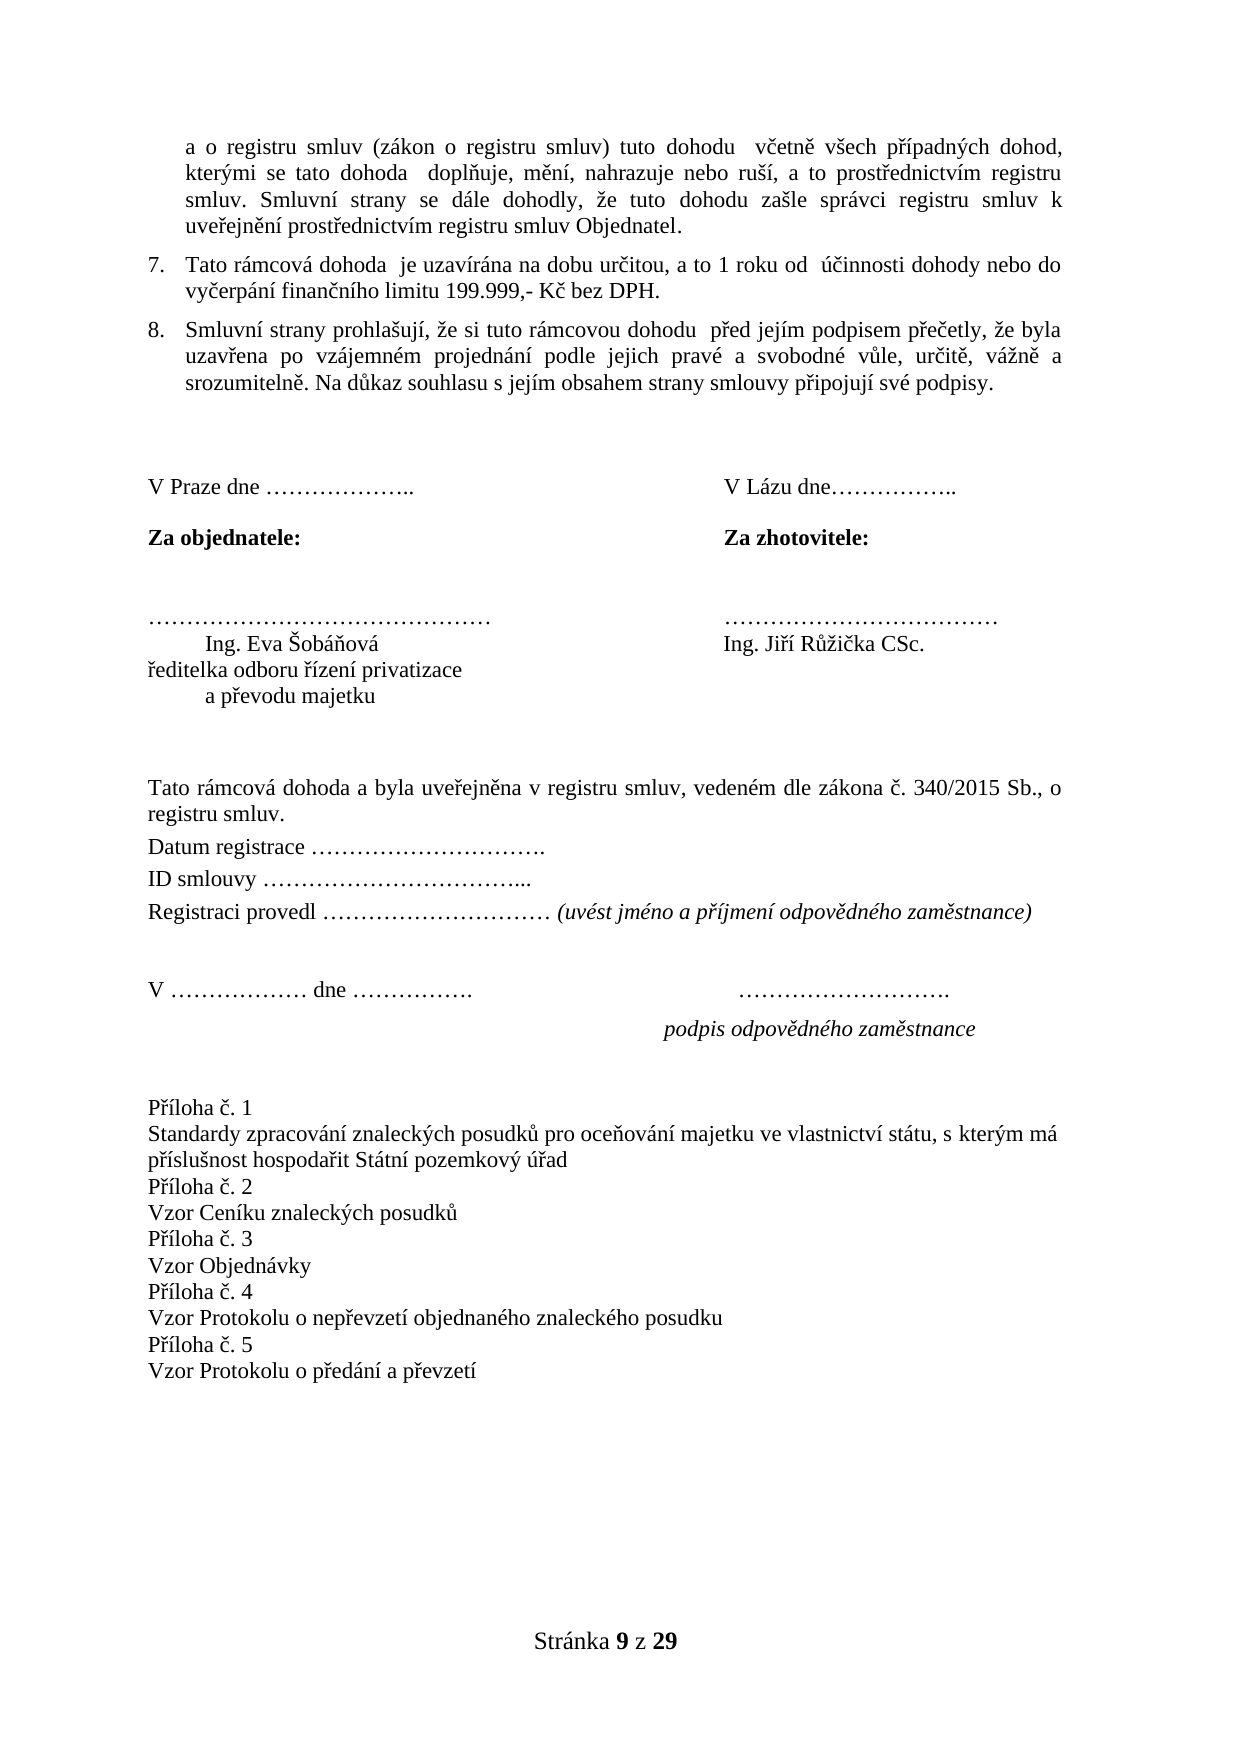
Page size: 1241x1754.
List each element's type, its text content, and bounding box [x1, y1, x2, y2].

text Ing. Eva Šobáňová Ing. Jiří Růžička CSc. [148, 629, 1063, 656]
text Příloha č. 2 [148, 1173, 1063, 1199]
text Příloha č. 4 [148, 1278, 1063, 1304]
text V Praze dne ……………….. V Lázu dne…………….. [148, 473, 1063, 499]
list Smluvní strany prohlašují, že si tuto rámcovou dohodu před jejím podpisem přečetly, že byla uzavřena po vzájemném projednání podle jejich pravé a svobodné vůle, určitě, vážně a srozumitelně. Na důkaz souhlasu s jejím obsahem strany smlouvy připojují své podpisy. [148, 316, 1063, 395]
text Příloha č. 3 [148, 1225, 1063, 1252]
text Vzor Protokolu o nepřevzetí objednaného znaleckého posudku [148, 1304, 1063, 1331]
text Příloha č. 5 [148, 1331, 1063, 1357]
list Tato rámcová dohoda je uzavírána na dobu určitou, a to 1 roku od účinnosti dohody nebo do vyčerpání finančního limitu 199.999,- Kč bez DPH. [148, 251, 1063, 303]
text ředitelka odboru řízení privatizace [148, 656, 1063, 682]
text Vzor Objednávky [148, 1252, 1063, 1278]
text Za objednatele: Za zhotovitele: [148, 524, 1063, 551]
text Registraci provedl ………………………… (uvést jméno a příjmení odpovědného zaměstnance) [148, 898, 1063, 924]
text V ……………… dne ……………. ………………………. [148, 976, 1063, 1002]
text podpis odpovědného zaměstnance [590, 1014, 1063, 1041]
text a převodu majetku [148, 682, 1063, 709]
text Standardy zpracování znaleckých posudků pro oceňování majetku ve vlastnictví státu, s kterým má příslušnost hospodařit Státní pozemkový úřad [148, 1120, 1063, 1173]
text ID smlouvy ……………………………... [148, 865, 1063, 892]
text Datum registrace …………………………. [148, 833, 1063, 859]
text ……………………………………… ……………………………… [148, 603, 1063, 629]
text Tato rámcová dohoda a byla uveřejněna v registru smluv, vedeném dle zákona č. 340/2015 Sb., o registru smluv. [148, 774, 1063, 827]
text Příloha č. 1 [148, 1094, 1063, 1120]
text Vzor Protokolu o předání a převzetí [148, 1357, 1063, 1383]
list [148, 133, 1063, 238]
text Vzor Ceníku znaleckých posudků [148, 1199, 1063, 1225]
